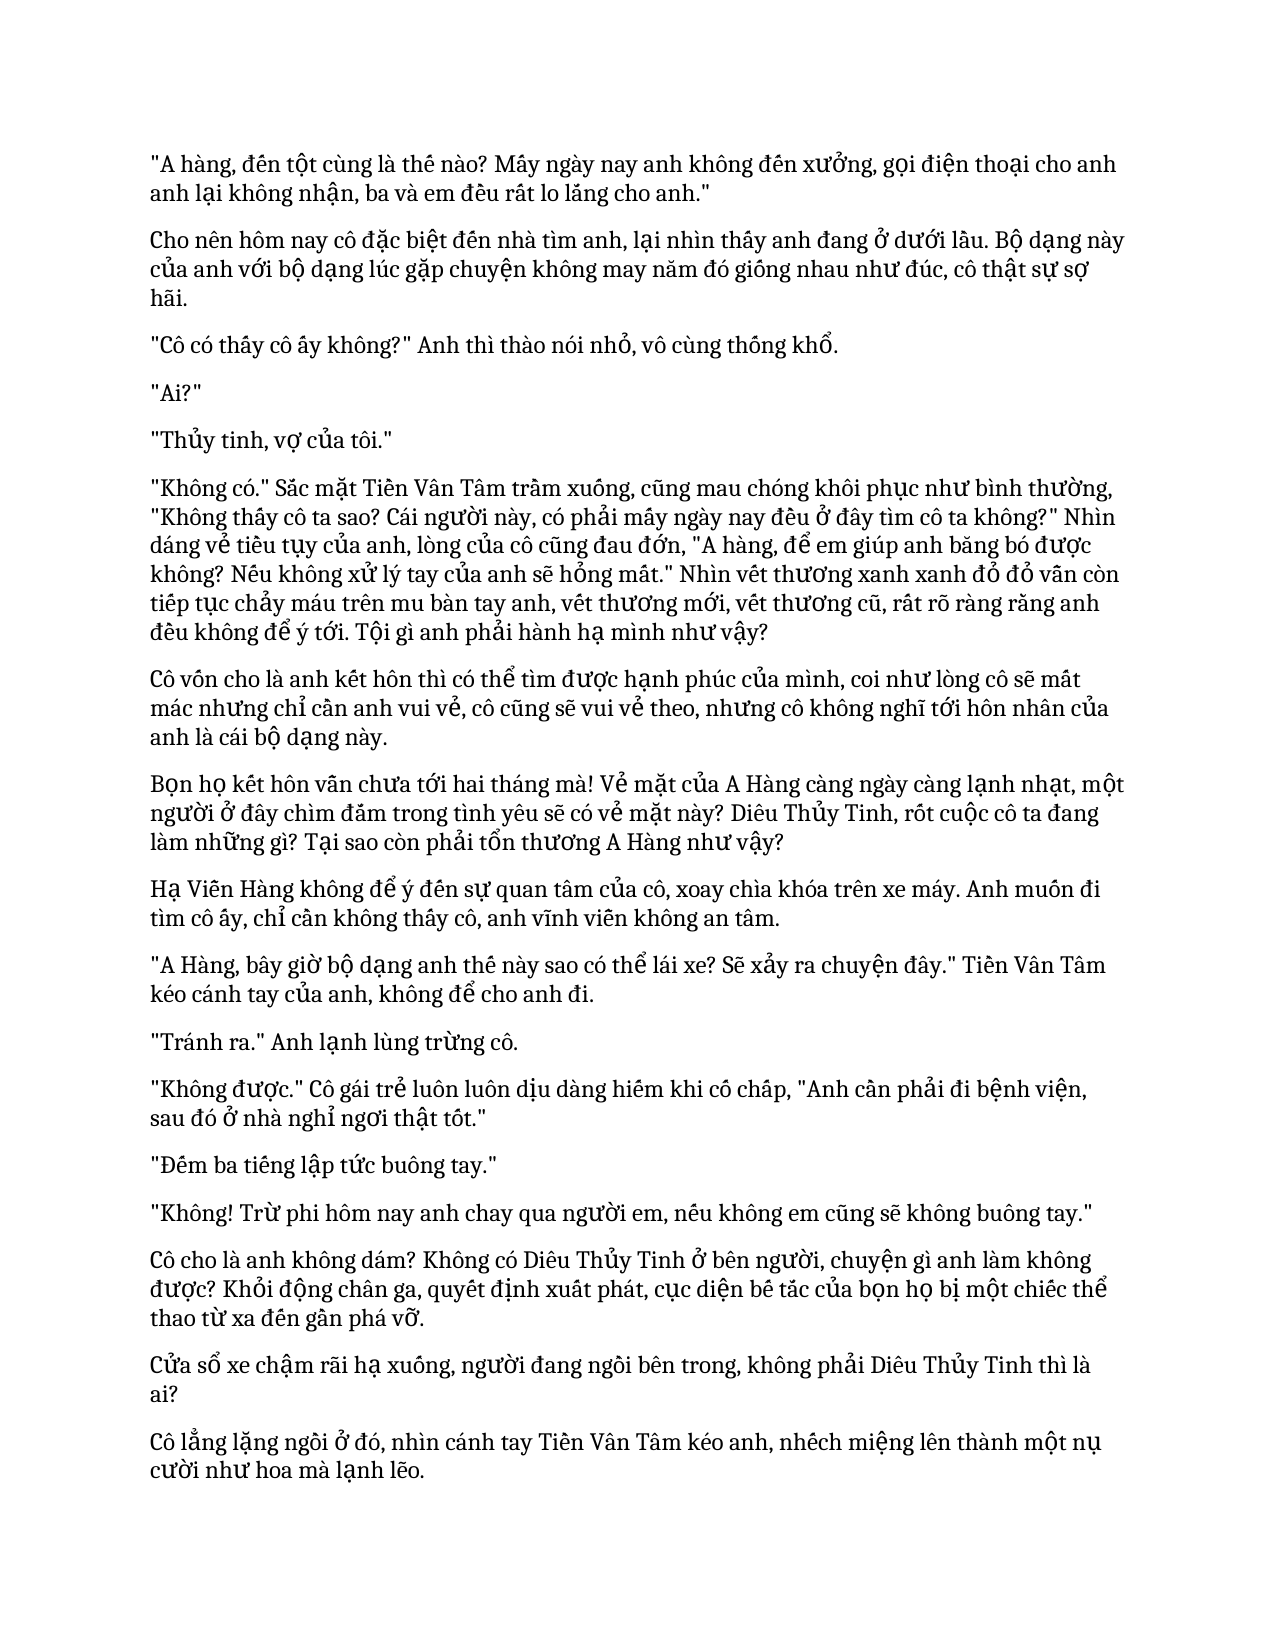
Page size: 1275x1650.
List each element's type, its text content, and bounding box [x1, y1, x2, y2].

text Cô lẳng lặng ngồi ở đó, nhìn cánh tay Tiền Vân Tâm kéo anh, nhếch miệng lên thành một nụ cười như hoa mà lạnh lẽo. [150, 1427, 1125, 1485]
text Cho nên hôm nay cô đặc biệt đến nhà tìm anh, lại nhìn thấy anh đang ở dưới lầu. Bộ dạng này của anh với bộ dạng lúc gặp chuyện không may năm đó giống nhau như đúc, cô thật sự sợ hãi. [150, 226, 1125, 312]
text "A Hàng, bây giờ bộ dạng anh thế này sao có thể lái xe? Sẽ xảy ra chuyện đây." Tiền Vân Tâm kéo cánh tay của anh, không để cho anh đi. [150, 951, 1125, 1009]
text "Không được." Cô gái trẻ luôn luôn dịu dàng hiếm khi cố chấp, "Anh cần phải đi bệnh viện, sau đó ở nhà nghỉ ngơi thật tốt." [150, 1075, 1125, 1132]
text Cô cho là anh không dám? Không có Diêu Thủy Tinh ở bên người, chuyện gì anh làm không được? Khỏi động chân ga, quyết định xuất phát, cục diện bế tắc của bọn họ bị một chiếc thể thao từ xa đến gần phá vỡ. [150, 1246, 1125, 1332]
text Cô vốn cho là anh kết hôn thì có thể tìm được hạnh phúc của mình, coi như lòng cô sẽ mất mác nhưng chỉ cần anh vui vẻ, cô cũng sẽ vui vẻ theo, nhưng cô không nghĩ tới hôn nhân của anh là cái bộ dạng này. [150, 665, 1125, 751]
text "Cô có thấy cô ấy không?" Anh thì thào nói nhỏ, vô cùng thống khổ. [150, 331, 1125, 360]
text Bọn họ kết hôn vẫn chưa tới hai tháng mà! Vẻ mặt của A Hàng càng ngày càng lạnh nhạt, một người ở đây chìm đắm trong tình yêu sẽ có vẻ mặt này? Diêu Thủy Tinh, rốt cuộc cô ta đang làm những gì? Tại sao còn phải tổn thương A Hàng như vậy? [150, 770, 1125, 856]
text Cửa sổ xe chậm rãi hạ xuống, người đang ngồi bên trong, không phải Diêu Thủy Tinh thì là ai? [150, 1351, 1125, 1409]
text "Không có." Sắc mặt Tiền Vân Tâm trầm xuống, cũng mau chóng khôi phục như bình thường, "Không thấy cô ta sao? Cái người này, có phải mấy ngày nay đều ở đây tìm cô ta không?" Nhìn dáng vẻ tiều tụy của anh, lòng của cô cũng đau đớn, "A hàng, để em giúp anh băng bó được không? Nếu không xử lý tay của anh sẽ hỏng mất." Nhìn vết thương xanh xanh đỏ đỏ vẫn còn tiếp tục chảy máu trên mu bàn tay anh, vết thương mới, vết thương cũ, rất rõ ràng rằng anh đều không để ý tới. Tội gì anh phải hành hạ mình như vậy? [150, 474, 1125, 646]
text "Ai?" [150, 379, 1125, 407]
text "Đếm ba tiếng lập tức buông tay." [150, 1151, 1125, 1180]
text "Thủy tinh, vợ của tôi." [150, 426, 1125, 455]
text Hạ Viễn Hàng không để ý đến sự quan tâm của cô, xoay chìa khóa trên xe máy. Anh muốn đi tìm cô ấy, chỉ cần không thấy cô, anh vĩnh viễn không an tâm. [150, 875, 1125, 932]
text "Không! Trừ phi hôm nay anh chay qua người em, nếu không em cũng sẽ không buông tay." [150, 1199, 1125, 1227]
text "A hàng, đến tột cùng là thế nào? Mấy ngày nay anh không đến xưởng, gọi điện thoại cho anh anh lại không nhận, ba và em đều rất lo lắng cho anh." [150, 150, 1125, 207]
text "Tránh ra." Anh lạnh lùng trừng cô. [150, 1027, 1125, 1056]
